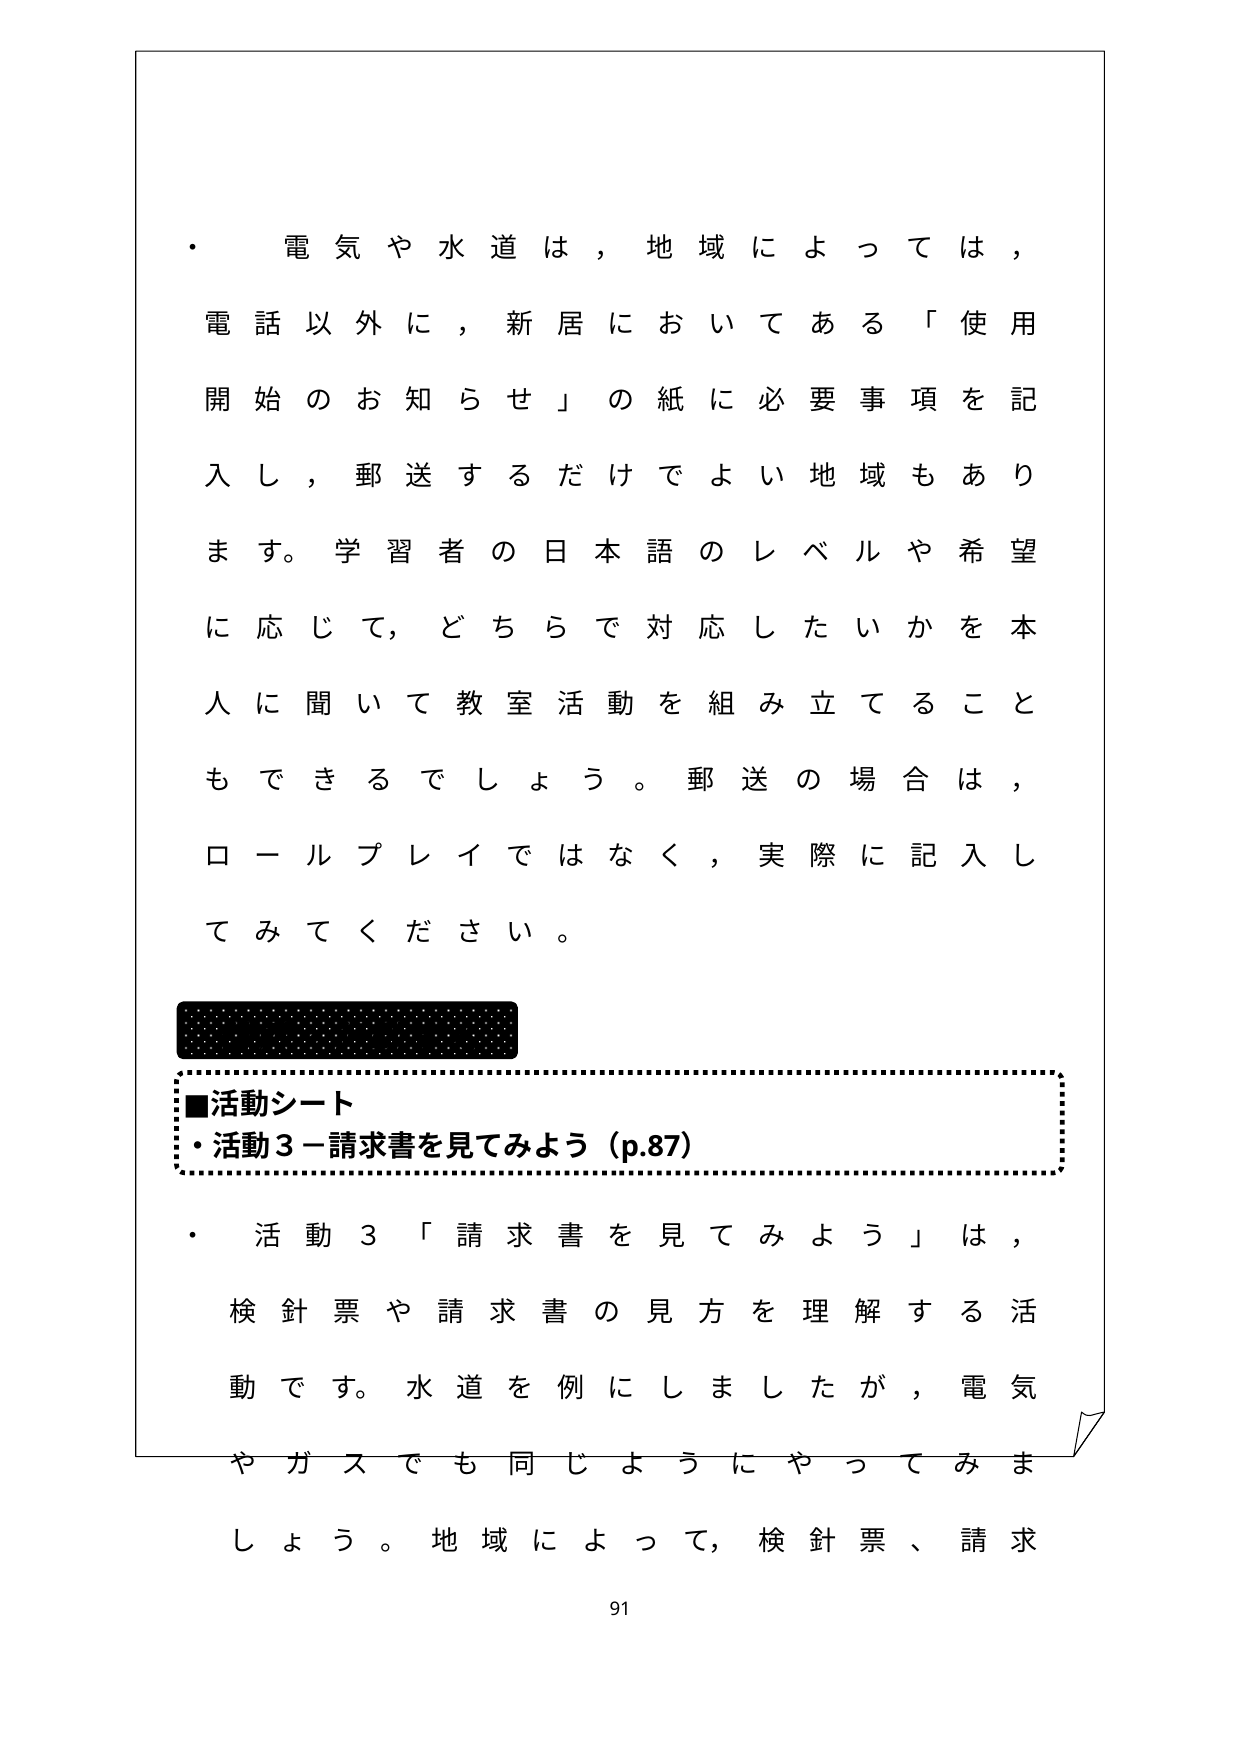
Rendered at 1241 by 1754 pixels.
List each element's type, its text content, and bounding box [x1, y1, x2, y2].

text ・ 電気や水道は，地域によっては，電話以外に，新居においてある「使用開始のお知らせ」の紙に必要事項を記入し，郵送するだけでよい地域もあります。学習者の日本語のレベルや希望に応じて，どちらで対応したいかを本人に聞いて教室活動を組み立てることもできるでしょう。郵送の場合は，ロールプレイではなく，実際に記入してみてください。 [179, 207, 1061, 968]
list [179, 1196, 1061, 1456]
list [179, 1458, 1061, 1576]
picture [182, 1007, 513, 1054]
